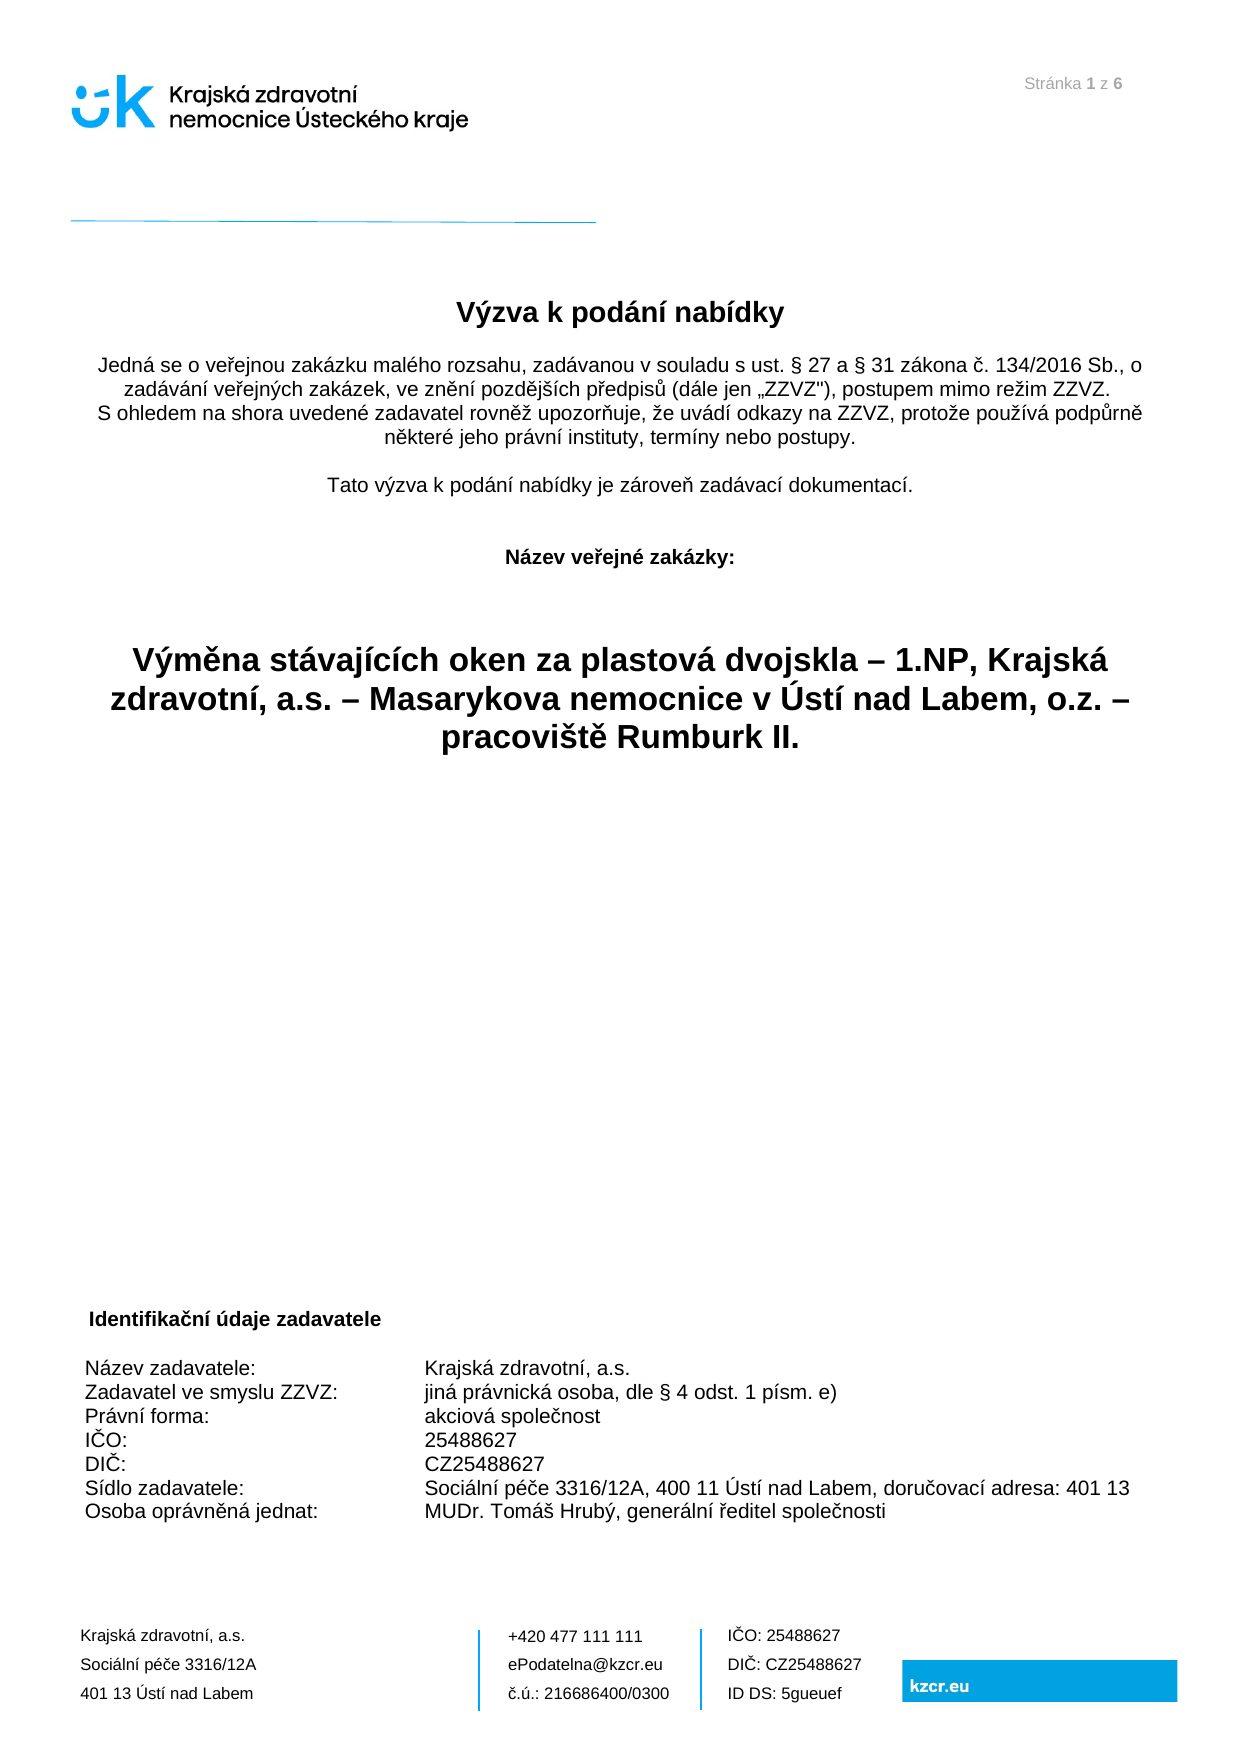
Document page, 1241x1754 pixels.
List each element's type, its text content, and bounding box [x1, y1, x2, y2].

table_cell DIČ: [73, 1451, 413, 1475]
table_cell MUDr. Tomáš Hrubý, generální ředitel společnosti [413, 1499, 1166, 1523]
text Tato výzva k podání nabídky je zároveň zadávací dokumentací. [89, 473, 1152, 497]
text Výzva k podání nabídky [89, 295, 1152, 329]
table_header Krajská zdravotní, a.s. [413, 1356, 1166, 1379]
table_cell Osoba oprávněná jednat: [73, 1499, 413, 1523]
table_cell 25488627 [413, 1428, 1166, 1451]
table_cell Zadavatel ve smyslu ZZVZ: [73, 1380, 413, 1403]
table_cell Sociální péče 3316/12A, 400 11 Ústí nad Labem, doručovací adresa: 401 13 [413, 1475, 1166, 1499]
picture [950, 1683, 968, 1692]
table_cell IČO: [73, 1428, 413, 1451]
table_header Název zadavatele: [73, 1356, 413, 1379]
text Název veřejné zakázky: [89, 544, 1152, 568]
text Výměna stávajících oken za plastová dvojskla – 1.NP, Krajská zdravotní, a.s. – Masarykova nemocnice v Ústí nad Labem, o.z. – pracoviště Rumburk II. [89, 640, 1152, 756]
table_cell akciová společnost [413, 1404, 1166, 1427]
table_cell Právní forma: [73, 1404, 413, 1427]
table_cell CZ25488627 [413, 1451, 1166, 1475]
text Identifikační údaje zadavatele [89, 1307, 1152, 1331]
picture [30, 44, 509, 169]
table_cell jiná právnická osoba, dle § 4 odst. 1 písm. e) [413, 1380, 1166, 1403]
picture [911, 1680, 944, 1692]
text Jedná se o veřejnou zakázku malého rozsahu, zadávanou v souladu s ust. § 27 a § 31 zákona č. 134/2016 Sb., o zadávání veřejných zakázek, ve znění pozdějších předpisů (dále jen „ZZVZ"), postupem mimo režim ZZVZ. S ohledem na shora uvedené zadavatel rovněž upozorňuje, že uvádí odkazy na ZZVZ, protože používá podpůrně některé jeho právní instituty, termíny nebo postupy. [89, 353, 1152, 449]
table_cell Sídlo zadavatele: [73, 1475, 413, 1499]
